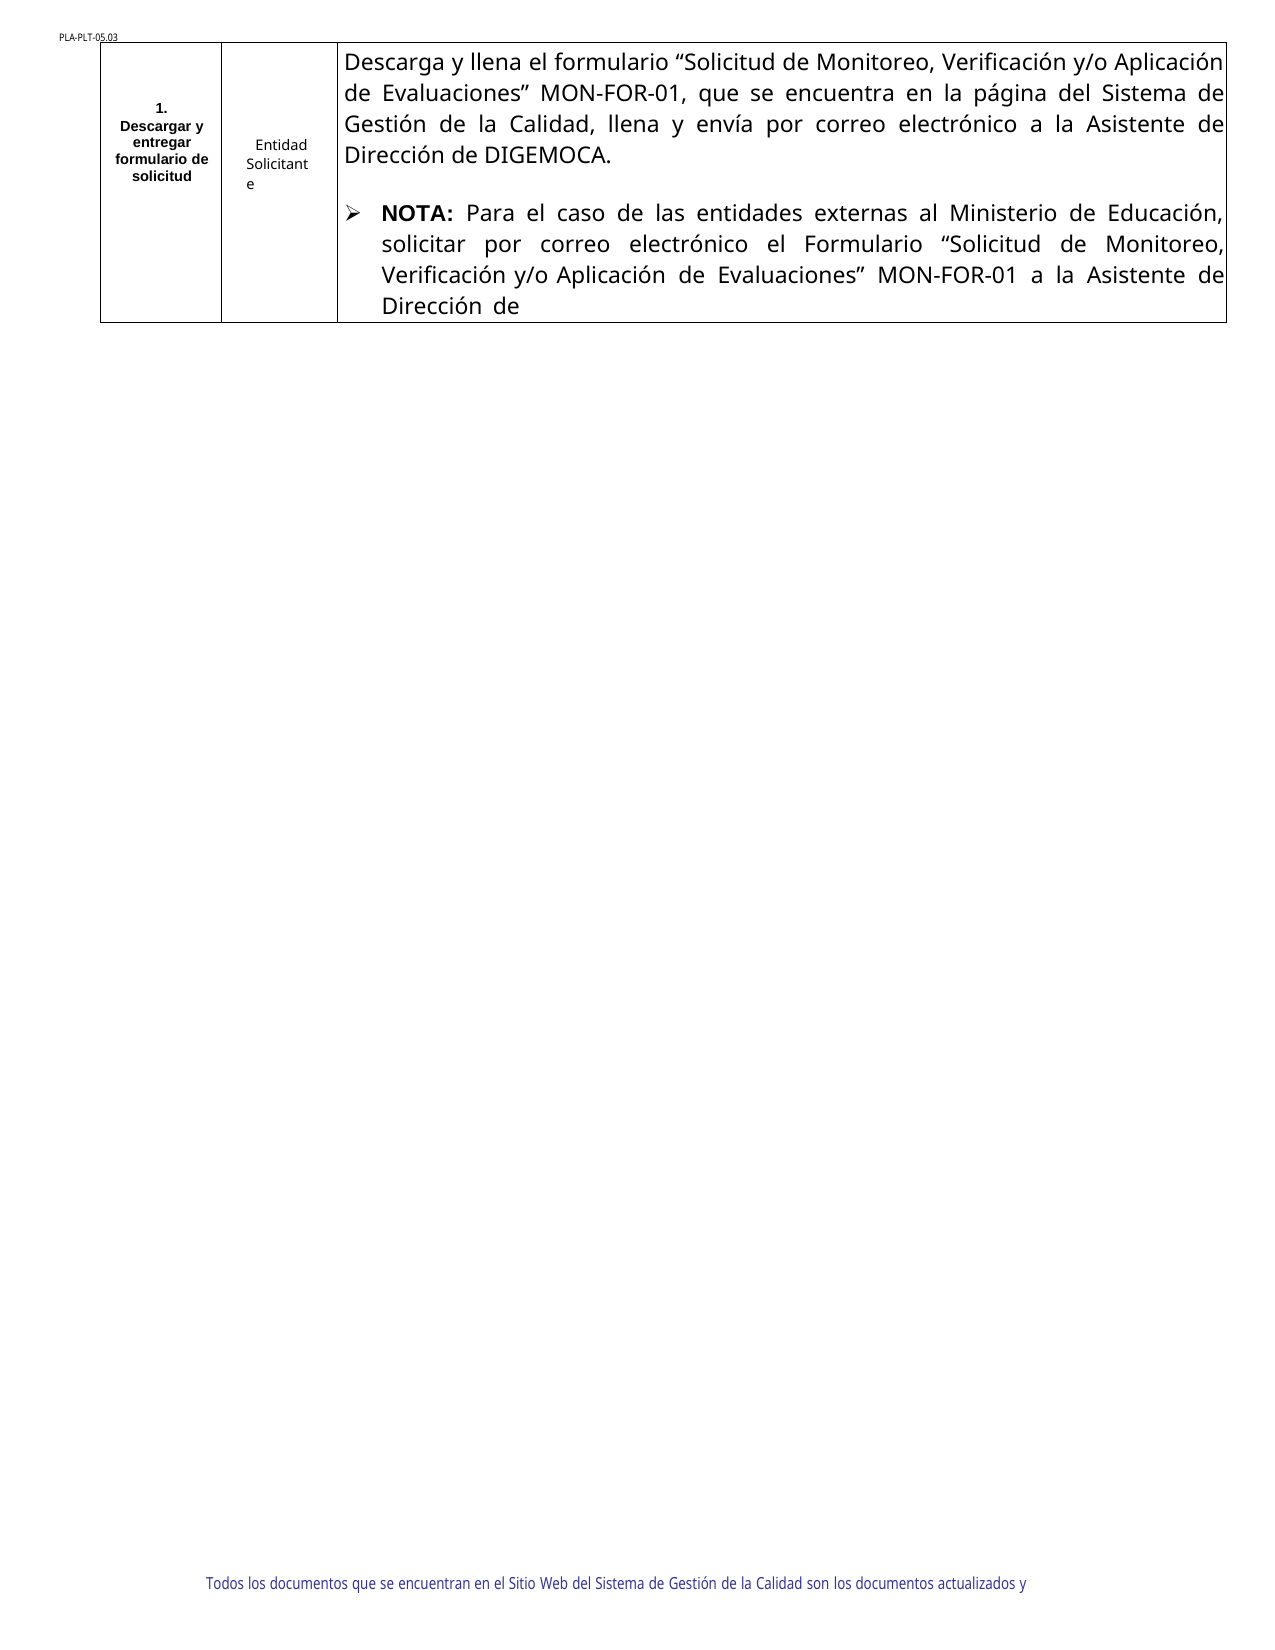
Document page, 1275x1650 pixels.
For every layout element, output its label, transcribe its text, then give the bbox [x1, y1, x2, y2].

table_cell Entidad Solicitante [222, 43, 337, 322]
table_cell 1. Descargar y entregar formulario de solicitud [101, 43, 221, 322]
table_cell Descarga y llena el formulario “Solicitud de Monitoreo, Verificación y/o Aplicación de Evaluaciones” MON-FOR-01, que se encuentra en la página del Sistema de Gestión de la Calidad, llena y envía por correo electrónico a la Asistente de Dirección de DIGEMOCA. NOTA: Para el caso de las entidades externas al Ministerio de Educación, solicitar por correo electrónico el Formulario “Solicitud de Monitoreo, Verificación y/o Aplicación de Evaluaciones” MON-FOR-01 a la Asistente de Dirección de [338, 43, 1226, 322]
